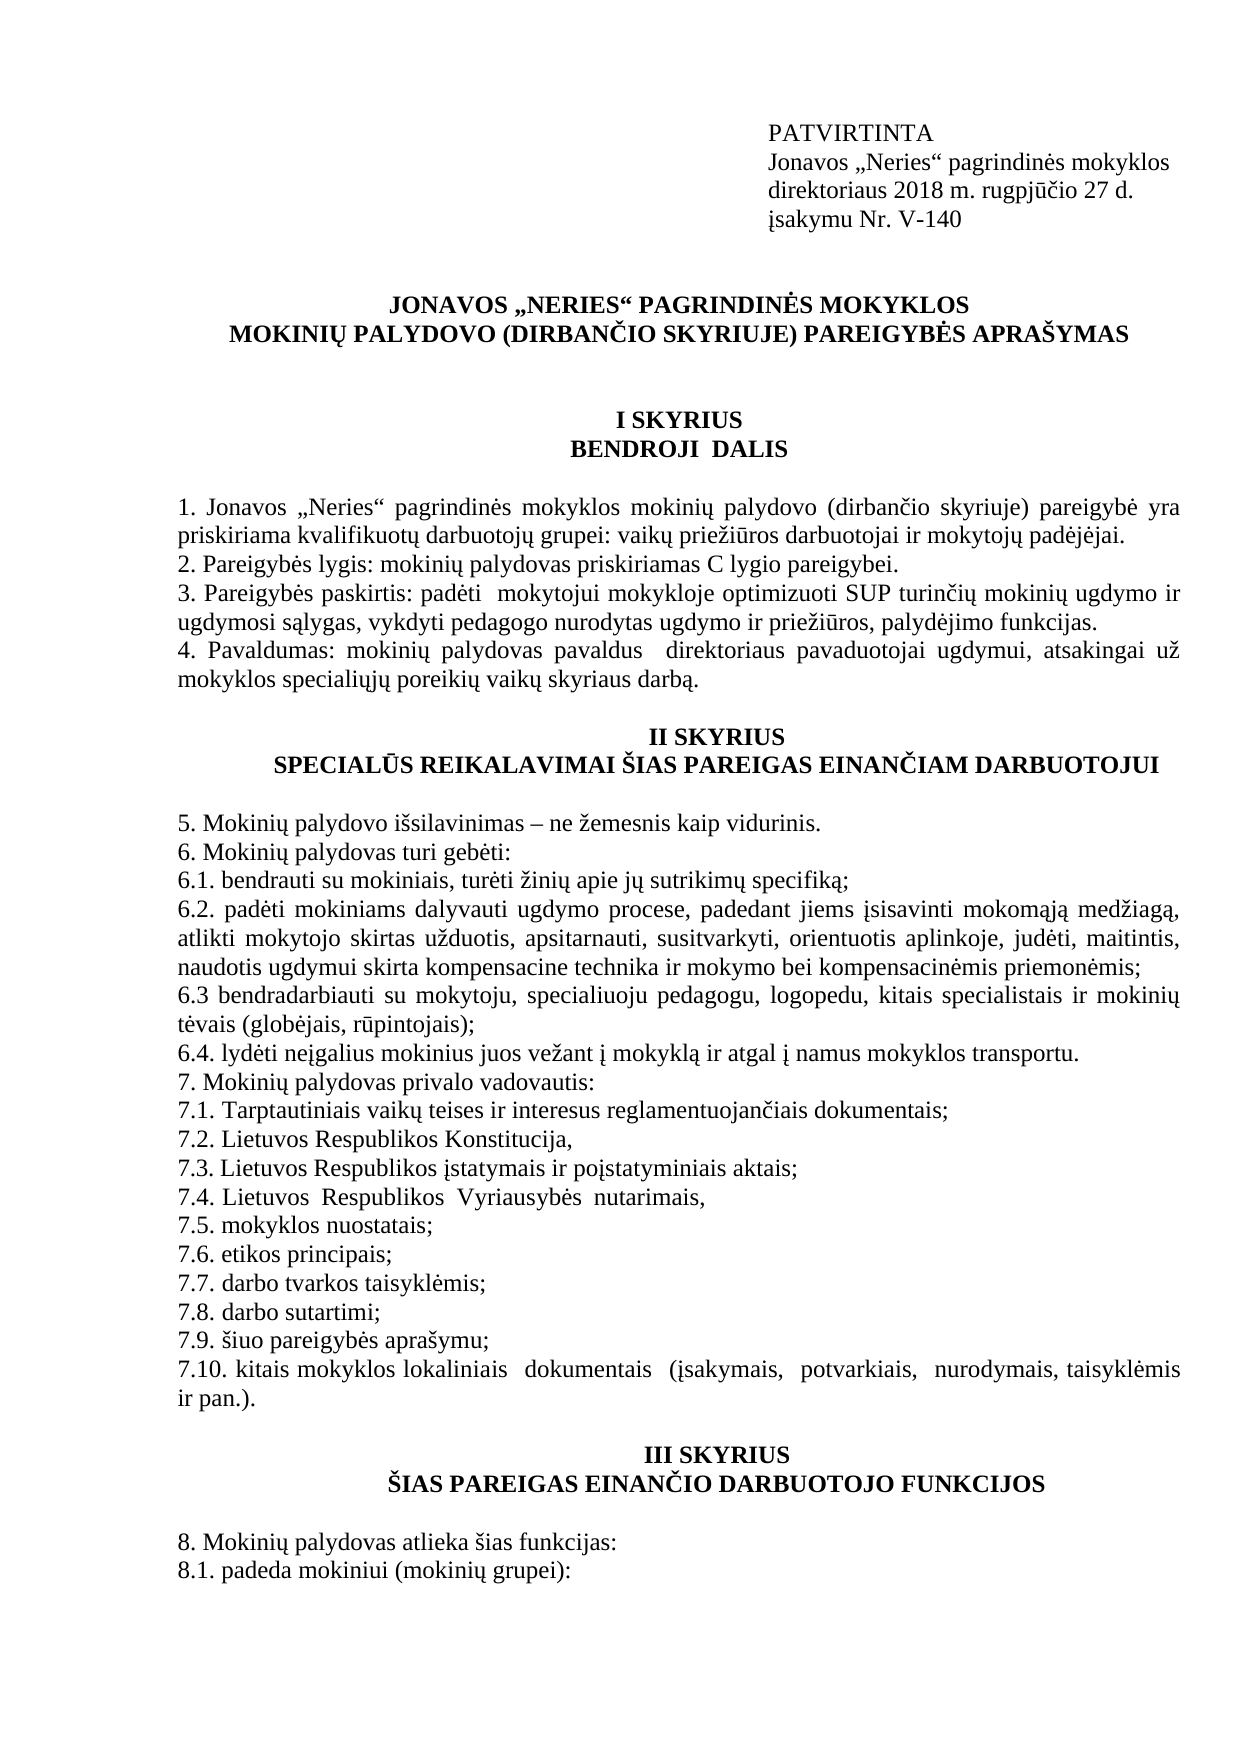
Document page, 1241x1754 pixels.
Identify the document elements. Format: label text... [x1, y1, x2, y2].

list 8.1. padeda mokiniui (mokinių grupei): [177, 1556, 1181, 1584]
text 7. Mokinių palydovas privalo vadovautis: [177, 1067, 1181, 1096]
text 7.9. šiuo pareigybės aprašymu; [177, 1326, 1183, 1354]
text direktoriaus 2018 m. rugpjūčio 27 d. [177, 176, 1183, 204]
list III SKYRIUS [252, 1441, 1181, 1469]
list 2. Pareigybės lygis: mokinių palydovas priskiriamas C lygio pareigybei. [177, 549, 1181, 578]
text 7.2. Lietuvos Respublikos Konstitucija, [177, 1124, 1183, 1153]
list II SKYRIUS [252, 722, 1181, 751]
list 4. Pavaldumas: mokinių palydovas pavaldus direktoriaus pavaduotojai ugdymui, atsakingai už mokyklos specialiųjų poreikių vaikų skyriaus darbą. [177, 636, 1181, 693]
text 7.10. kitais mokyklos lokaliniais dokumentais (įsakymais, potvarkiais, nurodymais, taisyklėmis ir pan.). [177, 1354, 1181, 1412]
list 3. Pareigybės paskirtis: padėti mokytojui mokykloje optimizuoti SUP turinčių mokinių ugdymo ir ugdymosi sąlygas, vykdyti pedagogo nurodytas ugdymo ir priežiūros, palydėjimo funkcijas. [177, 578, 1181, 636]
text 7.6. etikos principais; [177, 1239, 1183, 1268]
list 6.4. lydėti neįgalius mokinius juos vežant į mokyklą ir atgal į namus mokyklos transportu. [177, 1038, 1181, 1067]
text 7.1. Tarptautiniais vaikų teises ir interesus reglamentuojančiais dokumentais; [177, 1096, 1183, 1124]
text 7.3. Lietuvos Respublikos įstatymais ir poįstatyminiais aktais; [177, 1153, 1183, 1182]
list 6.3 bendradarbiauti su mokytoju, specialiuoju pedagogu, logopedu, kitais specialistais ir mokinių tėvais (globėjais, rūpintojais); [177, 981, 1181, 1038]
text MOKINIŲ PALYDOVO (DIRBANČIO SKYRIUJE) PAREIGYBĖS APRAŠYMAS [177, 319, 1181, 348]
text JONAVOS „NERIES“ PAGRINDINĖS MOKYKLOS [177, 291, 1181, 319]
text 7.5. mokyklos nuostatais; [177, 1211, 1183, 1239]
text įsakymu Nr. V-140 [177, 204, 1183, 233]
text 7.4. Lietuvos Respublikos Vyriausybės nutarimais, [177, 1182, 1183, 1211]
list 6.1. bendrauti su mokiniais, turėti žinių apie jų sutrikimų specifiką; [177, 866, 1181, 894]
text Jonavos „Neries“ pagrindinės mokyklos [177, 147, 1183, 176]
list 6.2. padėti mokiniams dalyvauti ugdymo procese, padedant jiems įsisavinti mokomąją medžiagą, atlikti mokytojo skirtas užduotis, apsitarnauti, susitvarkyti, orientuotis aplinkoje, judėti, maitintis, naudotis ugdymui skirta kompensacine technika ir mokymo bei kompensacinėmis priemonėmis; [177, 894, 1181, 981]
list 8. Mokinių palydovas atlieka šias funkcijas: [177, 1527, 1181, 1556]
list 5. Mokinių palydovo išsilavinimas – ne žemesnis kaip vidurinis. [177, 808, 1181, 837]
text 7.8. darbo sutartimi; [177, 1297, 710, 1326]
list 6. Mokinių palydovas turi gebėti: [177, 837, 1181, 866]
list ŠIAS PAREIGAS EINANČIO DARBUOTOJO FUNKCIJOS [252, 1469, 1181, 1498]
text BENDROJI DALIS [177, 434, 1181, 463]
text I SKYRIUS [177, 406, 1181, 434]
list SPECIALŪS REIKALAVIMAI ŠIAS PAREIGAS EINANČIAM DARBUOTOJUI [252, 751, 1181, 779]
list 1. Jonavos „Neries“ pagrindinės mokyklos mokinių palydovo (dirbančio skyriuje) pareigybė yra priskiriama kvalifikuotų darbuotojų grupei: vaikų priežiūros darbuotojai ir mokytojų padėjėjai. [177, 492, 1181, 549]
text PATVIRTINTA [177, 118, 1183, 147]
text 7.7. darbo tvarkos taisyklėmis; [177, 1268, 710, 1297]
